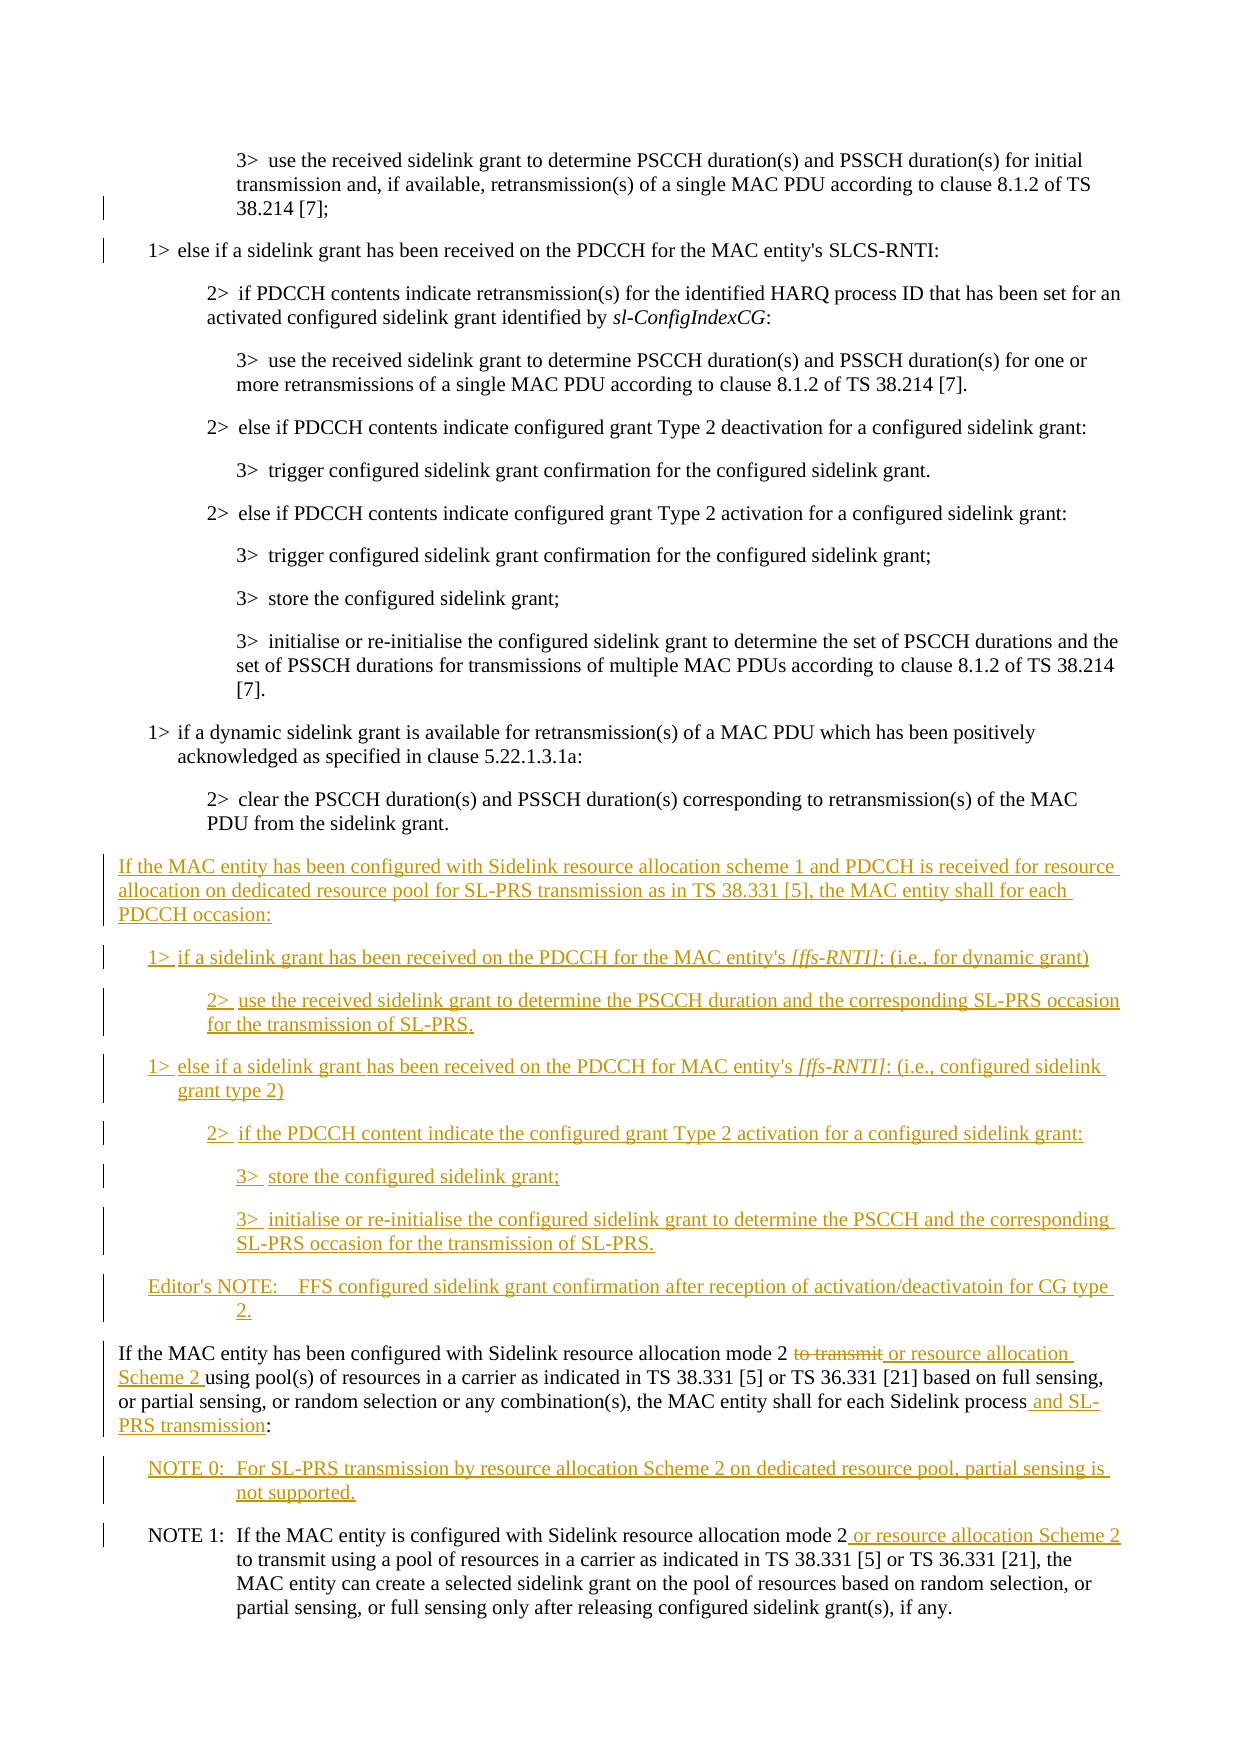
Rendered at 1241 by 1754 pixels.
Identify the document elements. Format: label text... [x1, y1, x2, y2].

text 3> store the configured sidelink grant; [236, 586, 1122, 610]
text 3> initialise or re-initialise the configured sidelink grant to determine the set of PSCCH durations and the set of PSSCH durations for transmissions of multiple MAC PDUs according to clause 8.1.2 of TS 38.214 [7]. [236, 629, 1122, 701]
text If the MAC entity has been configured with Sidelink resource allocation mode 2 using pool(s) of resources in a carrier as indicated in TS 38.331 [5] or TS 36.331 [21] based on full sensing, or partial sensing, or random selection or any combination(s), the MAC entity shall for each Sidelink process: [118, 1341, 1122, 1437]
text 3> trigger configured sidelink grant confirmation for the configured sidelink grant. [236, 458, 1122, 482]
text NOTE 1: If the MAC entity is configured with Sidelink resource allocation mode 2 to transmit using a pool of resources in a carrier as indicated in TS 38.331 [5] or TS 36.331 [21], the MAC entity can create a selected sidelink grant on the pool of resources based on random selection, or partial sensing, or full sensing only after releasing configured sidelink grant(s), if any. [148, 1522, 1122, 1619]
text 3> use the received sidelink grant to determine PSCCH duration(s) and PSSCH duration(s) for one or more retransmissions of a single MAC PDU according to clause 8.1.2 of TS 38.214 [7]. [236, 348, 1122, 396]
text 2> clear the PSCCH duration(s) and PSSCH duration(s) corresponding to retransmission(s) of the MAC PDU from the sidelink grant. [207, 787, 1122, 835]
text 3> trigger configured sidelink grant confirmation for the configured sidelink grant; [236, 543, 1122, 567]
text 3> use the received sidelink grant to determine PSCCH duration(s) and PSSCH duration(s) for initial transmission and, if available, retransmission(s) of a single MAC PDU according to clause 8.1.2 of TS 38.214 [7]; [236, 147, 1122, 220]
text 2> else if PDCCH contents indicate configured grant Type 2 activation for a configured sidelink grant: [207, 501, 1122, 525]
text 1> else if a sidelink grant has been received on the PDCCH for the MAC entity's SLCS-RNTI: [148, 238, 1122, 262]
text 2> else if PDCCH contents indicate configured grant Type 2 deactivation for a configured sidelink grant: [207, 415, 1122, 439]
text 2> if PDCCH contents indicate retransmission(s) for the identified HARQ process ID that has been set for an activated configured sidelink grant identified by sl-ConfigIndexCG: [207, 281, 1122, 329]
text 1> if a dynamic sidelink grant is available for retransmission(s) of a MAC PDU which has been positively acknowledged as specified in clause 5.22.1.3.1a: [148, 720, 1122, 768]
